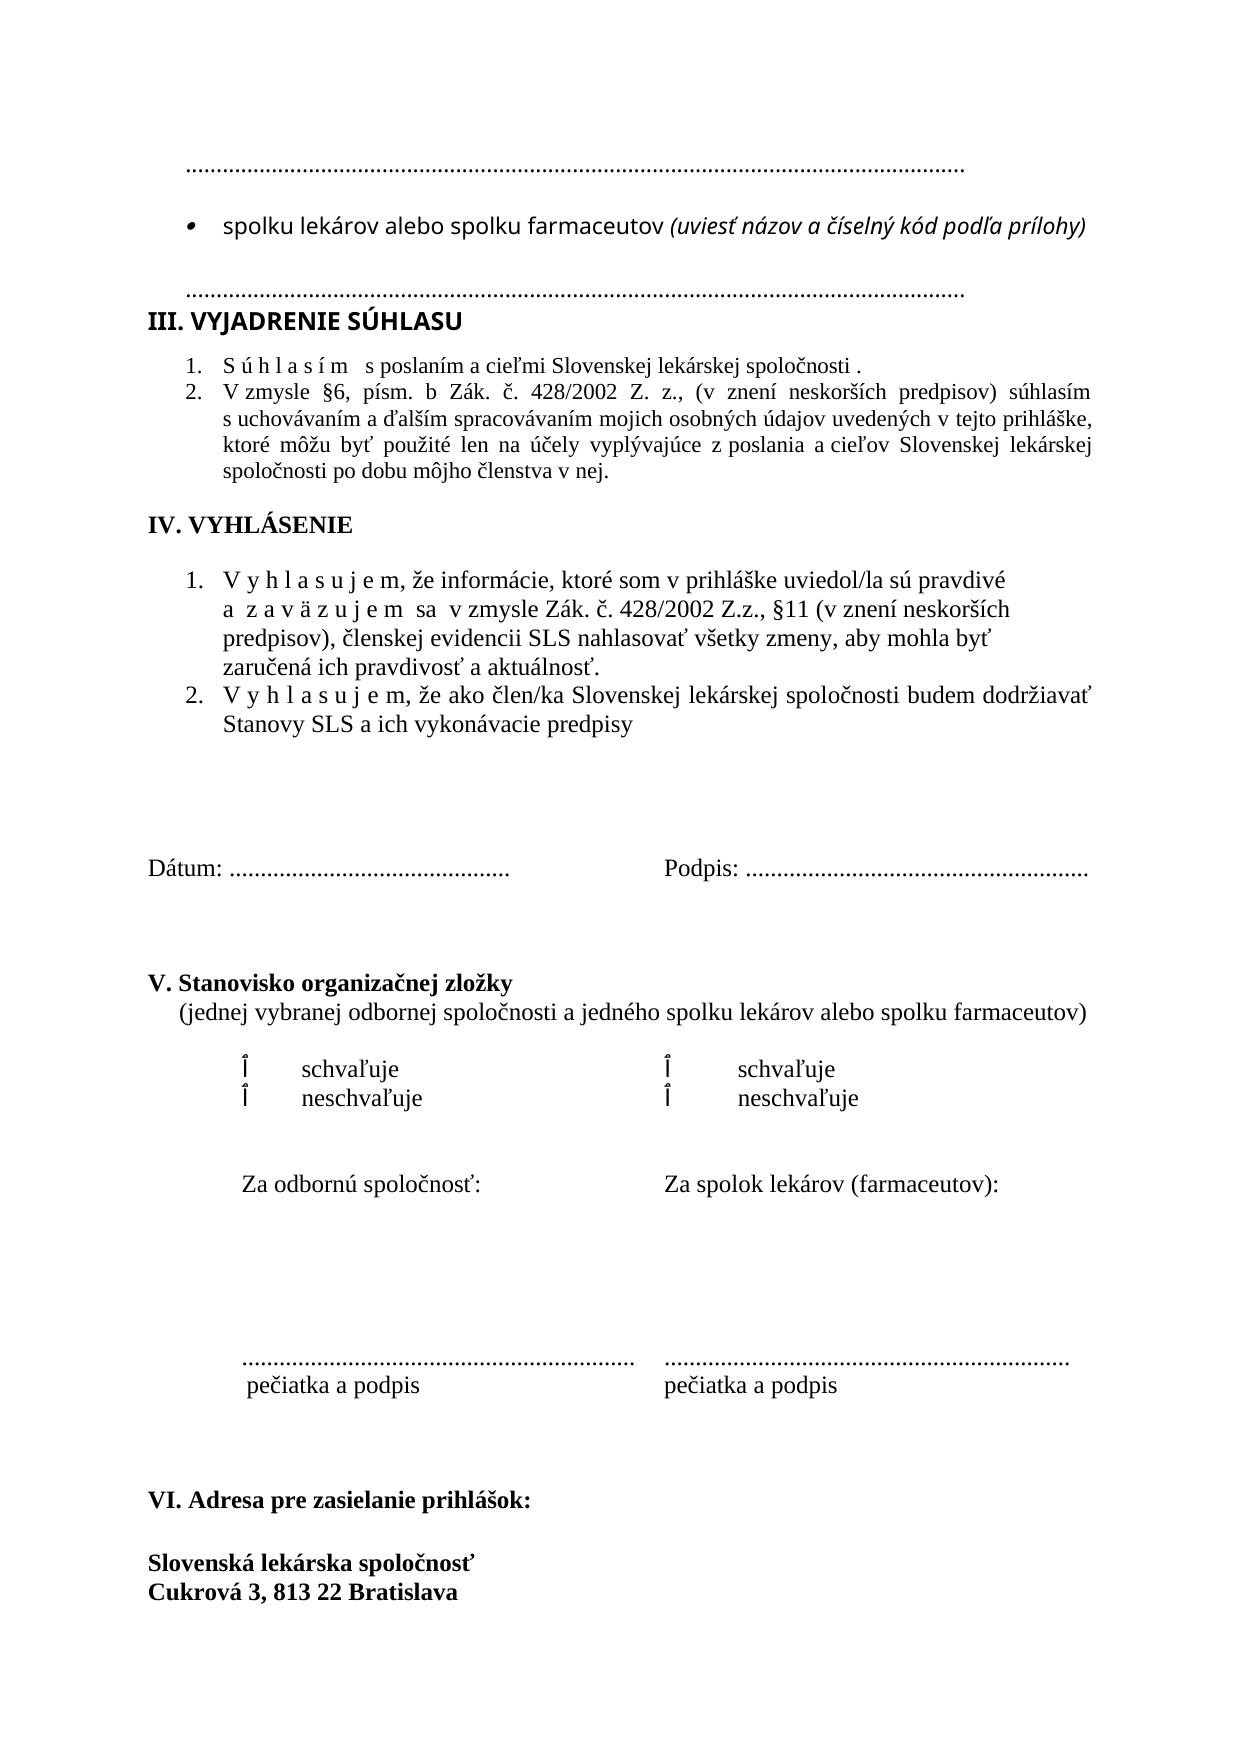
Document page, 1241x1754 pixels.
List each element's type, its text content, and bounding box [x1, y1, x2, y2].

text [185, 148, 1093, 179]
text Za odbornú spoločnosť: Za spolok lekárov (farmaceutov): [148, 1169, 1093, 1198]
list V y h l a s u j e m, že ako člen/ka Slovenskej lekárskej spoločnosti budem dodržiavať Stanovy SLS a ich vykonávacie predpisy [185, 680, 1093, 738]
text Cukrová 3, 813 22 Bratislava [148, 1577, 1093, 1606]
list V zmysle §6, písm. b Zák. č. 428/2002 Z. z., (v znení neskorších predpisov) súhlasím s uchovávaním a ďalším spracovávaním mojich osobných údajov uvedených v tejto prihláške, ktoré môžu byť použité len na účely vyplývajúce z poslania a cieľov Slovenskej lekárskej spoločnosti po dobu môjho členstva v nej. [185, 378, 1093, 484]
text ............................................................... ................................................................. pečiatka a podpis pečiatka a podpis [148, 1342, 1093, 1399]
text (jednej vybranej odbornej spoločnosti a jedného spolku lekárov alebo spolku farmaceutov) [148, 997, 1093, 1025]
list S ú h l a s í m s poslaním a cieľmi Slovenskej lekárskej spoločnosti . [185, 352, 1093, 378]
list spolku lekárov alebo spolku farmaceutov (uviesť názov a číselný kód podľa prílohy) [185, 210, 1093, 241]
text Slovenská lekárska spoločnosť [148, 1548, 1093, 1577]
list V y h l a s u j e m, že informácie, ktoré som v prihláške uviedol/la sú pravdivé a z a v ä z u j e m sa v zmysle Zák. č. 428/2002 Z.z., §11 (v znení neskorších predpisov), členskej evidencii SLS nahlasovať všetky zmeny, aby mohla byť zaručená ich pravdivosť a aktuálnosť. [185, 565, 1093, 680]
text VI. Adresa pre zasielanie prihlášok: [148, 1485, 1093, 1514]
text ٱ schvaľuje ٱ schvaľuje [148, 1054, 1093, 1083]
text III. VYJADRENIE SÚHLASU [148, 304, 1093, 338]
text IV. VYHLÁSENIE [148, 510, 1093, 539]
text Dátum: ............................................. Podpis: ....................................................... [148, 853, 1093, 882]
text V. Stanovisko organizačnej zložky [148, 968, 1093, 997]
text ............................................................................................................................... [185, 273, 1093, 304]
text ٱ neschvaľuje ٱ neschvaľuje [148, 1083, 1093, 1112]
